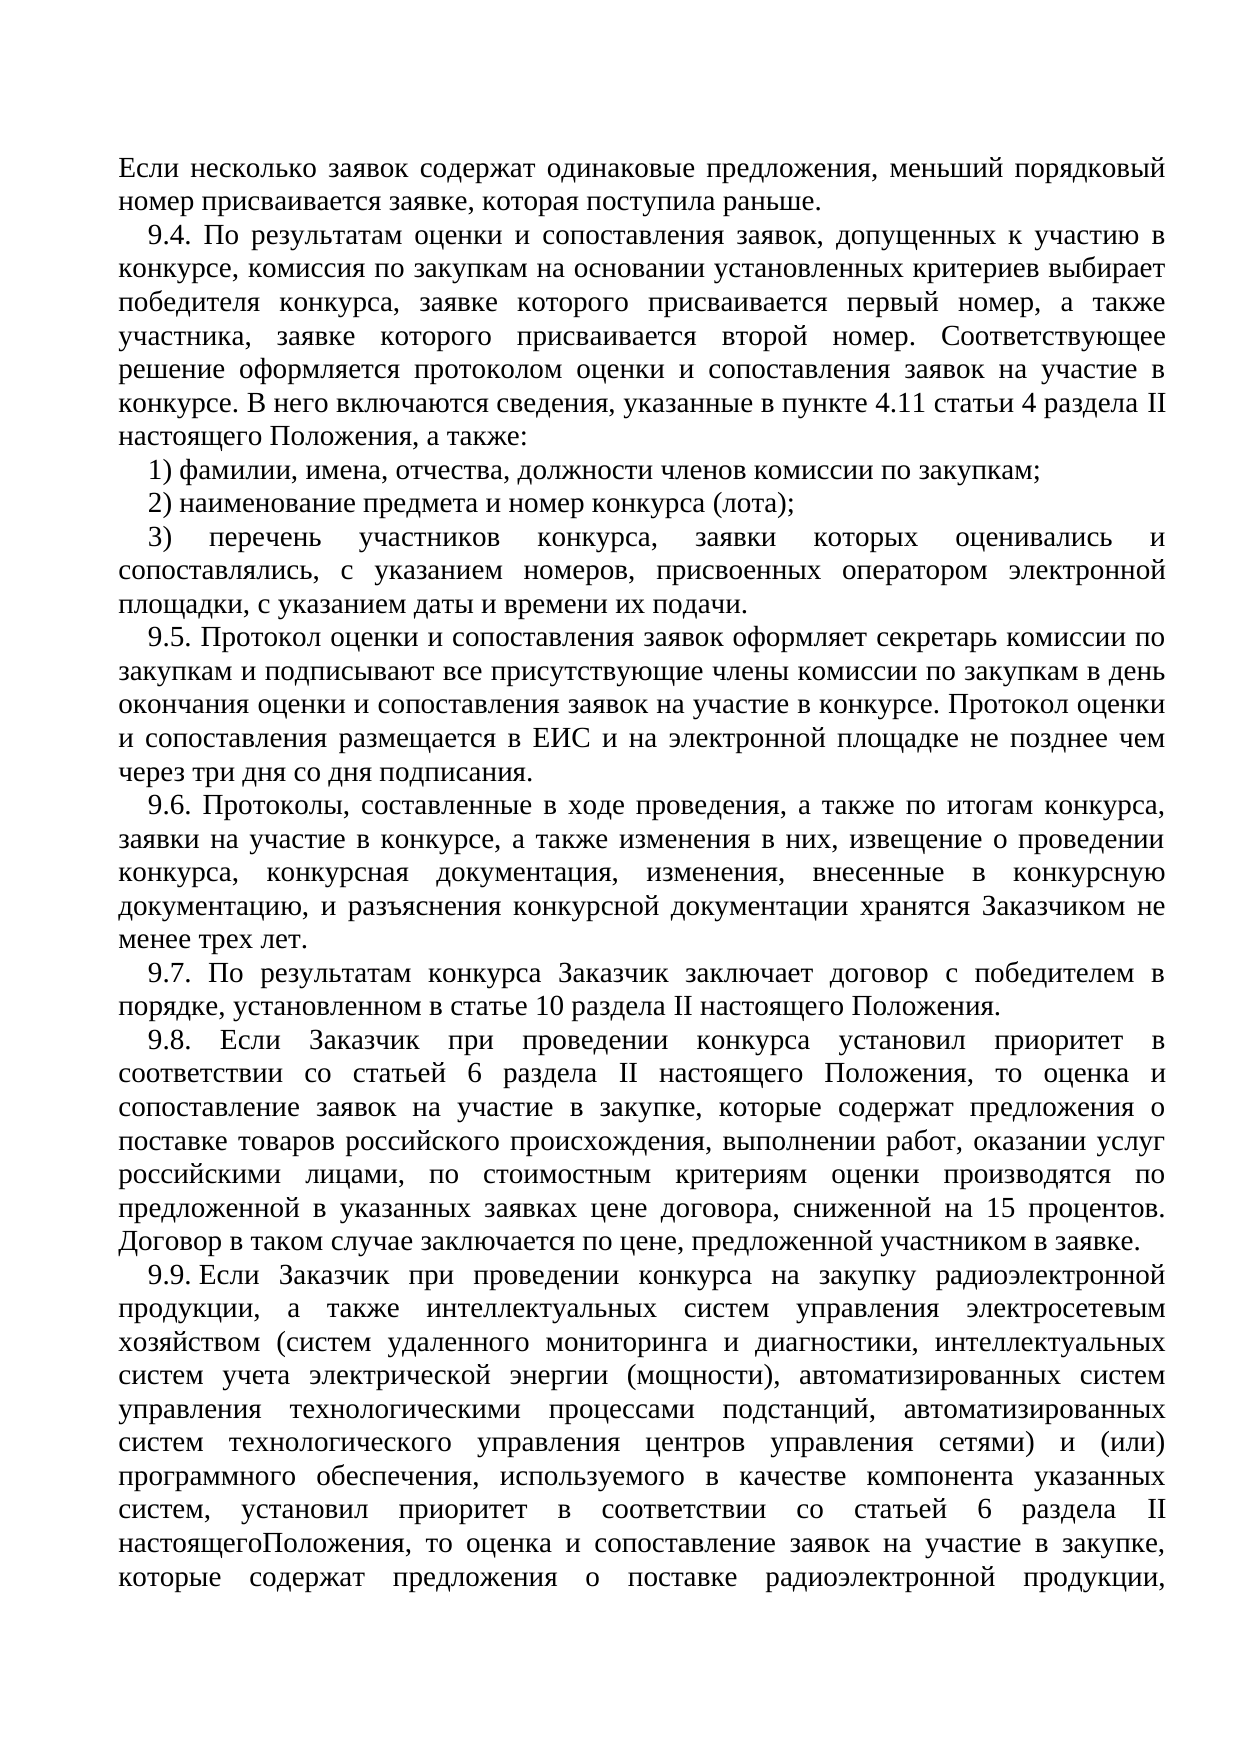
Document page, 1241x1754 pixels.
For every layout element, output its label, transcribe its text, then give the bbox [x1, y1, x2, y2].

text 9.8. Если Заказчик при проведении конкурса установил приоритет в соответствии со статьей 6 раздела II настоящего Положения, то оценка и сопоставление заявок на участие в закупке, которые содержат предложения о поставке товаров российского происхождения, выполнении работ, оказании услуг российскими лицами, по стоимостным критериям оценки производятся по предложенной в указанных заявках цене договора, сниженной на 15 процентов. Договор в таком случае заключается по цене, предложенной участником в заявке. [118, 1022, 1166, 1257]
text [118, 150, 1166, 217]
text 3) перечень участников конкурса, заявки которых оценивались и сопоставлялись, с указанием номеров, присвоенных оператором электронной площадки, с указанием даты и времени их подачи. [118, 519, 1166, 619]
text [118, 1257, 1166, 1592]
text 9.6. Протоколы, составленные в ходе проведения, а также по итогам конкурса, заявки на участие в конкурсе, а также изменения в них, извещение о проведении конкурса, конкурсная документация, изменения, внесенные в конкурсную документацию, и разъяснения конкурсной документации хранятся Заказчиком не менее трех лет. [118, 787, 1166, 955]
text 9.4. По результатам оценки и сопоставления заявок, допущенных к участию в конкурсе, комиссия по закупкам на основании установленных критериев выбирает победителя конкурса, заявке которого присваивается первый номер, а также участника, заявке которого присваивается второй номер. Соответствующее решение оформляется протоколом оценки и сопоставления заявок на участие в конкурсе. В него включаются сведения, указанные в пункте 4.11 статьи 4 раздела II настоящего Положения, а также: [118, 217, 1166, 452]
text 1) фамилии, имена, отчества, должности членов комиссии по закупкам; [118, 452, 1166, 485]
text 9.7. По результатам конкурса Заказчик заключает договор с победителем в порядке, установленном в статье 10 раздела II настоящего Положения. [118, 955, 1166, 1022]
text 9.5. Протокол оценки и сопоставления заявок оформляет секретарь комиссии по закупкам и подписывают все присутствующие члены комиссии по закупкам в день окончания оценки и сопоставления заявок на участие в конкурсе. Протокол оценки и сопоставления размещается в ЕИС и на электронной площадке не позднее чем через три дня со дня подписания. [118, 619, 1166, 787]
text 2) наименование предмета и номер конкурса (лота); [118, 485, 1166, 519]
